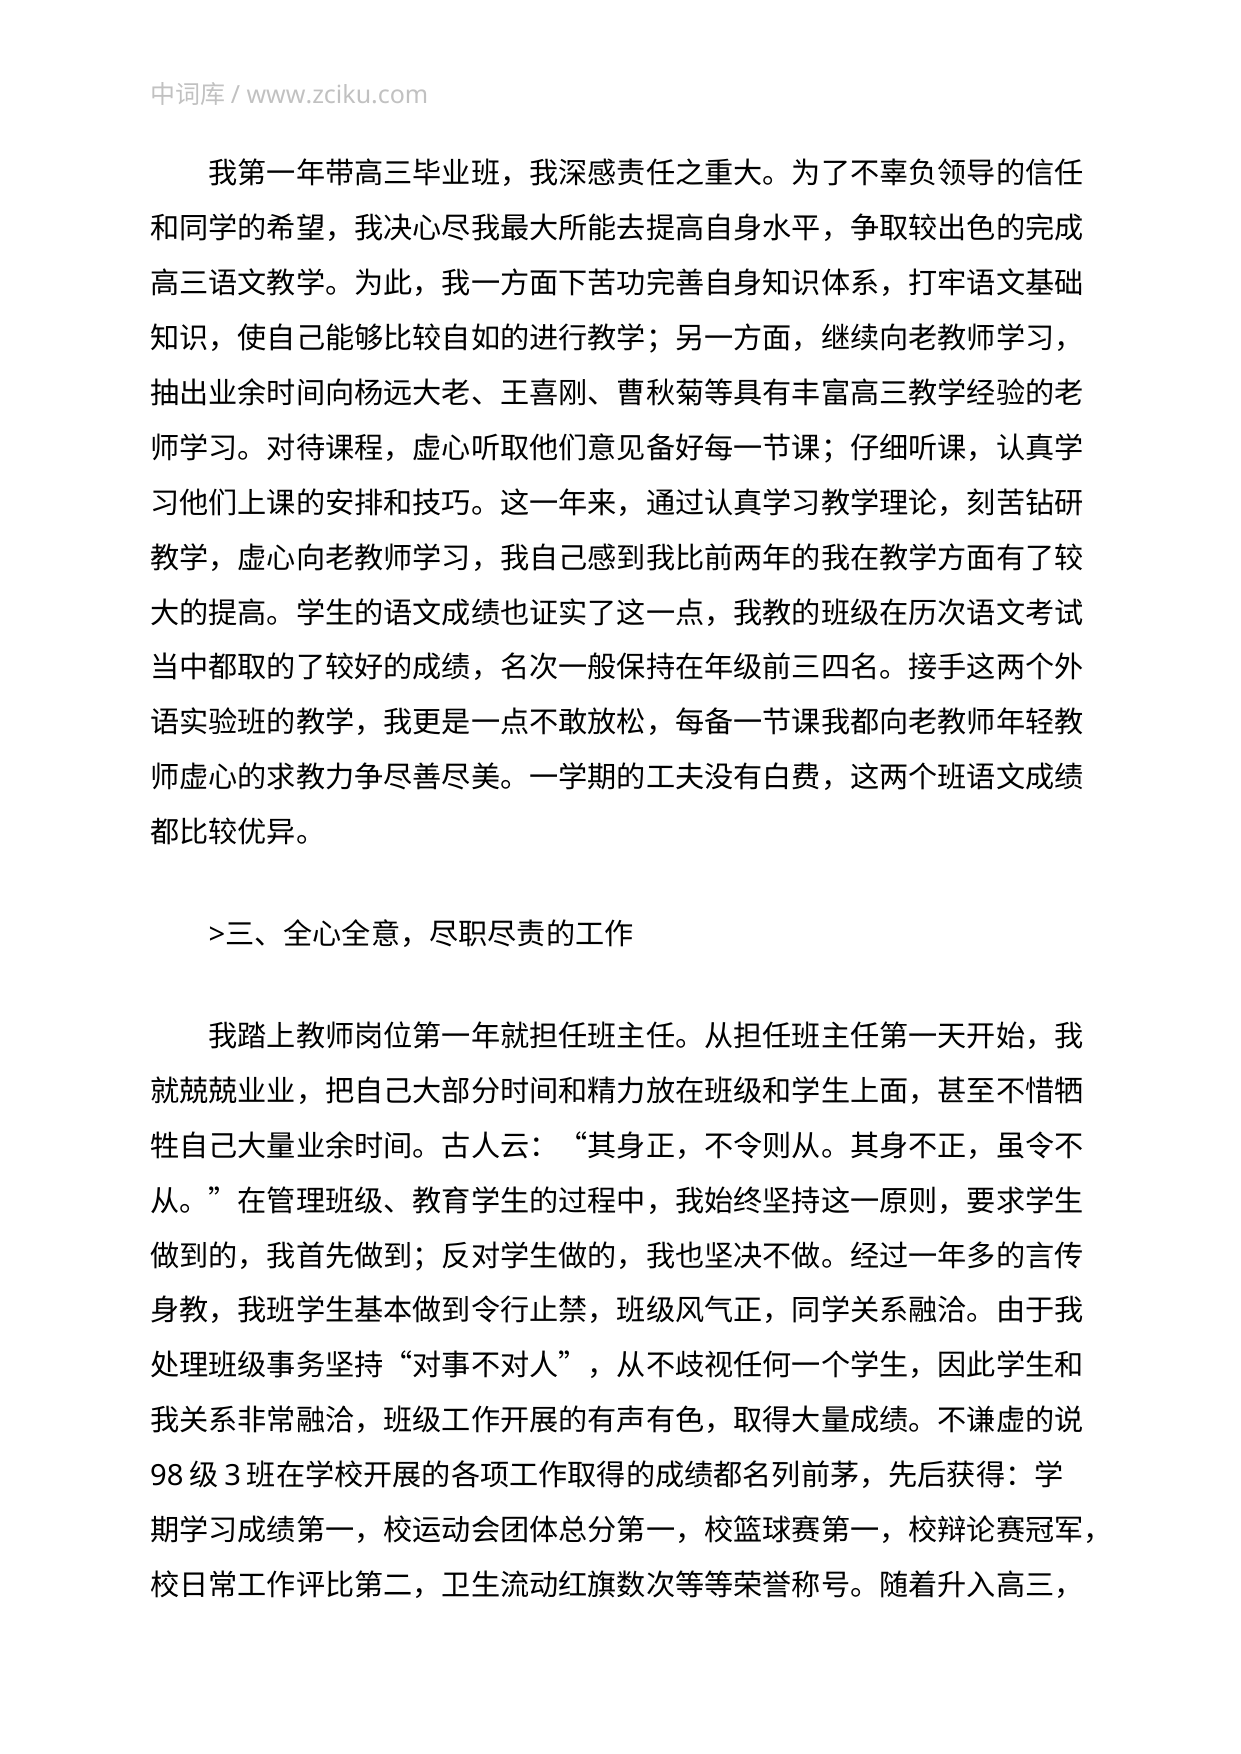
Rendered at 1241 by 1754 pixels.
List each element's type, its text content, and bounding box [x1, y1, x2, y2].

text >三、全心全意，尽职尽责的工作 [150, 911, 1090, 953]
text 我第一年带高三毕业班，我深感责任之重大。为了不辜负领导的信任和同学的希望，我决心尽我最大所能去提高自身水平，争取较出色的完成高三语文教学。为此，我一方面下苦功完善自身知识体系，打牢语文基础知识，使自己能够比较自如的进行教学；另一方面，继续向老教师学习，抽出业余时间向杨远大老、王喜刚、曹秋菊等具有丰富高三教学经验的老师学习。对待课程，虚心听取他们意见备好每一节课；仔细听课，认真学习他们上课的安排和技巧。这一年来，通过认真学习教学理论，刻苦钻研教学，虚心向老教师学习，我自己感到我比前两年的我在教学方面有了较大的提高。学生的语文成绩也证实了这一点，我教的班级在历次语文考试当中都取的了较好的成绩，名次一般保持在年级前三四名。接手这两个外语实验班的教学，我更是一点不敢放松，每备一节课我都向老教师年轻教师虚心的求教力争尽善尽美。一学期的工夫没有白费，这两个班语文成绩都比较优异。 [150, 150, 1090, 851]
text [150, 1012, 1090, 1604]
